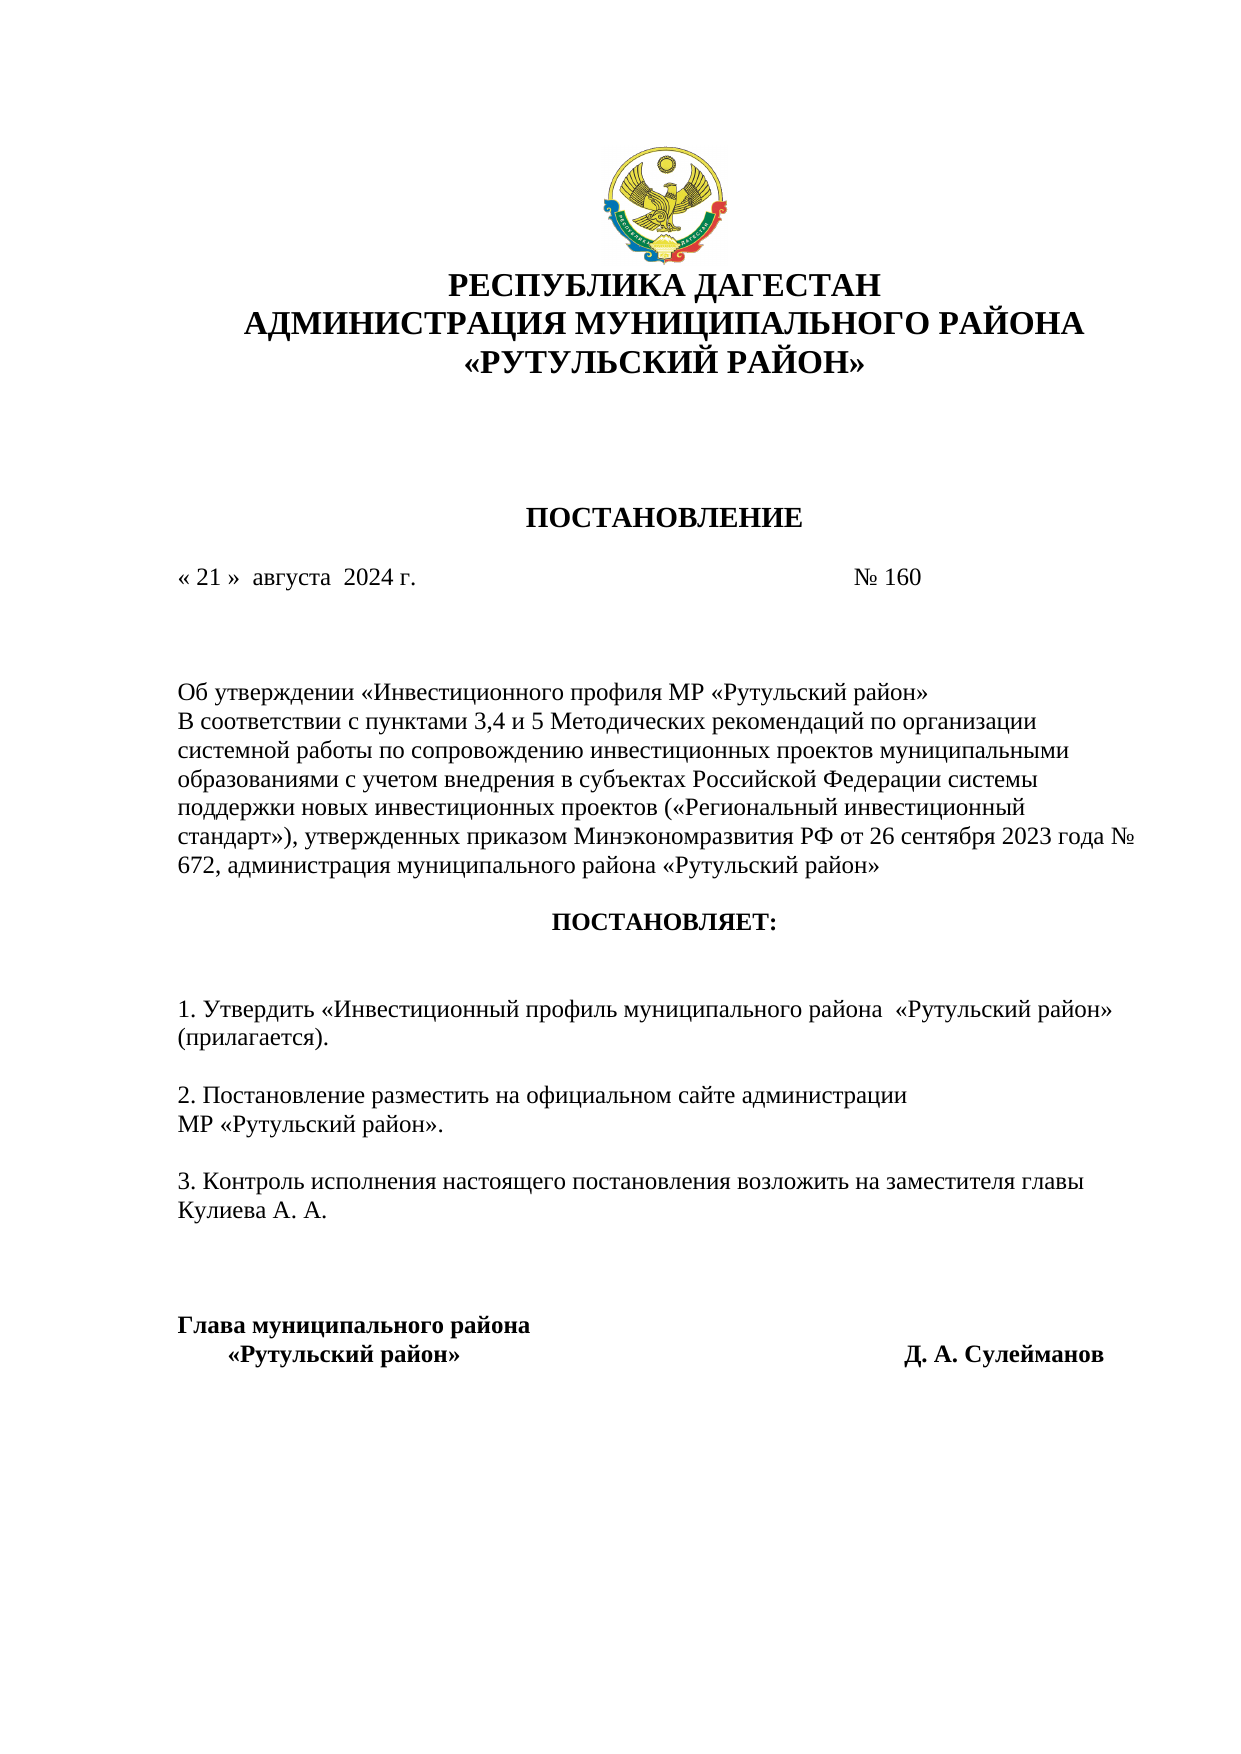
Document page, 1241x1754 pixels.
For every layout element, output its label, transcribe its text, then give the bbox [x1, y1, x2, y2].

text АДМИНИСТРАЦИЯ МУНИЦИПАЛЬНОГО РАЙОНА [177, 304, 1152, 342]
text « 21 » августа 2024 г. № 160 [177, 562, 1152, 591]
text 1. Утвердить «Инвестиционный профиль муниципального района «Рутульский район» (прилагается). [177, 994, 1152, 1051]
text ПОСТАНОВЛЯЕТ: [177, 907, 1152, 936]
text РЕСПУБЛИКА ДАГЕСТАН [177, 265, 1152, 304]
text 2. Постановление разместить на официальном сайте администрации [177, 1080, 1152, 1109]
text «РУТУЛЬСКИЙ РАЙОН» [177, 342, 1152, 380]
text 3. Контроль исполнения настоящего постановления возложить на заместителя главы [177, 1166, 1152, 1195]
picture [601, 145, 728, 266]
text «Рутульский район» Д. А. Сулейманов [177, 1339, 1152, 1367]
text В соответствии с пунктами 3,4 и 5 Методических рекомендаций по организации системной работы по сопровождению инвестиционных проектов муниципальными образованиями с учетом внедрения в субъектах Российской Федерации системы поддержки новых инвестиционных проектов («Региональный инвестиционный стандарт»), утвержденных приказом Минэкономразвития РФ от 26 сентября 2023 года № 672, администрация муниципального района «Рутульский район» [177, 706, 1152, 879]
text ПОСТАНОВЛЕНИЕ [177, 500, 1152, 534]
text Глава муниципального района [177, 1310, 1152, 1339]
text Кулиева А. А. [177, 1195, 1152, 1224]
text МР «Рутульский район». [177, 1109, 1152, 1137]
text Об утверждении «Инвестиционного профиля МР «Рутульский район» [177, 677, 1152, 706]
